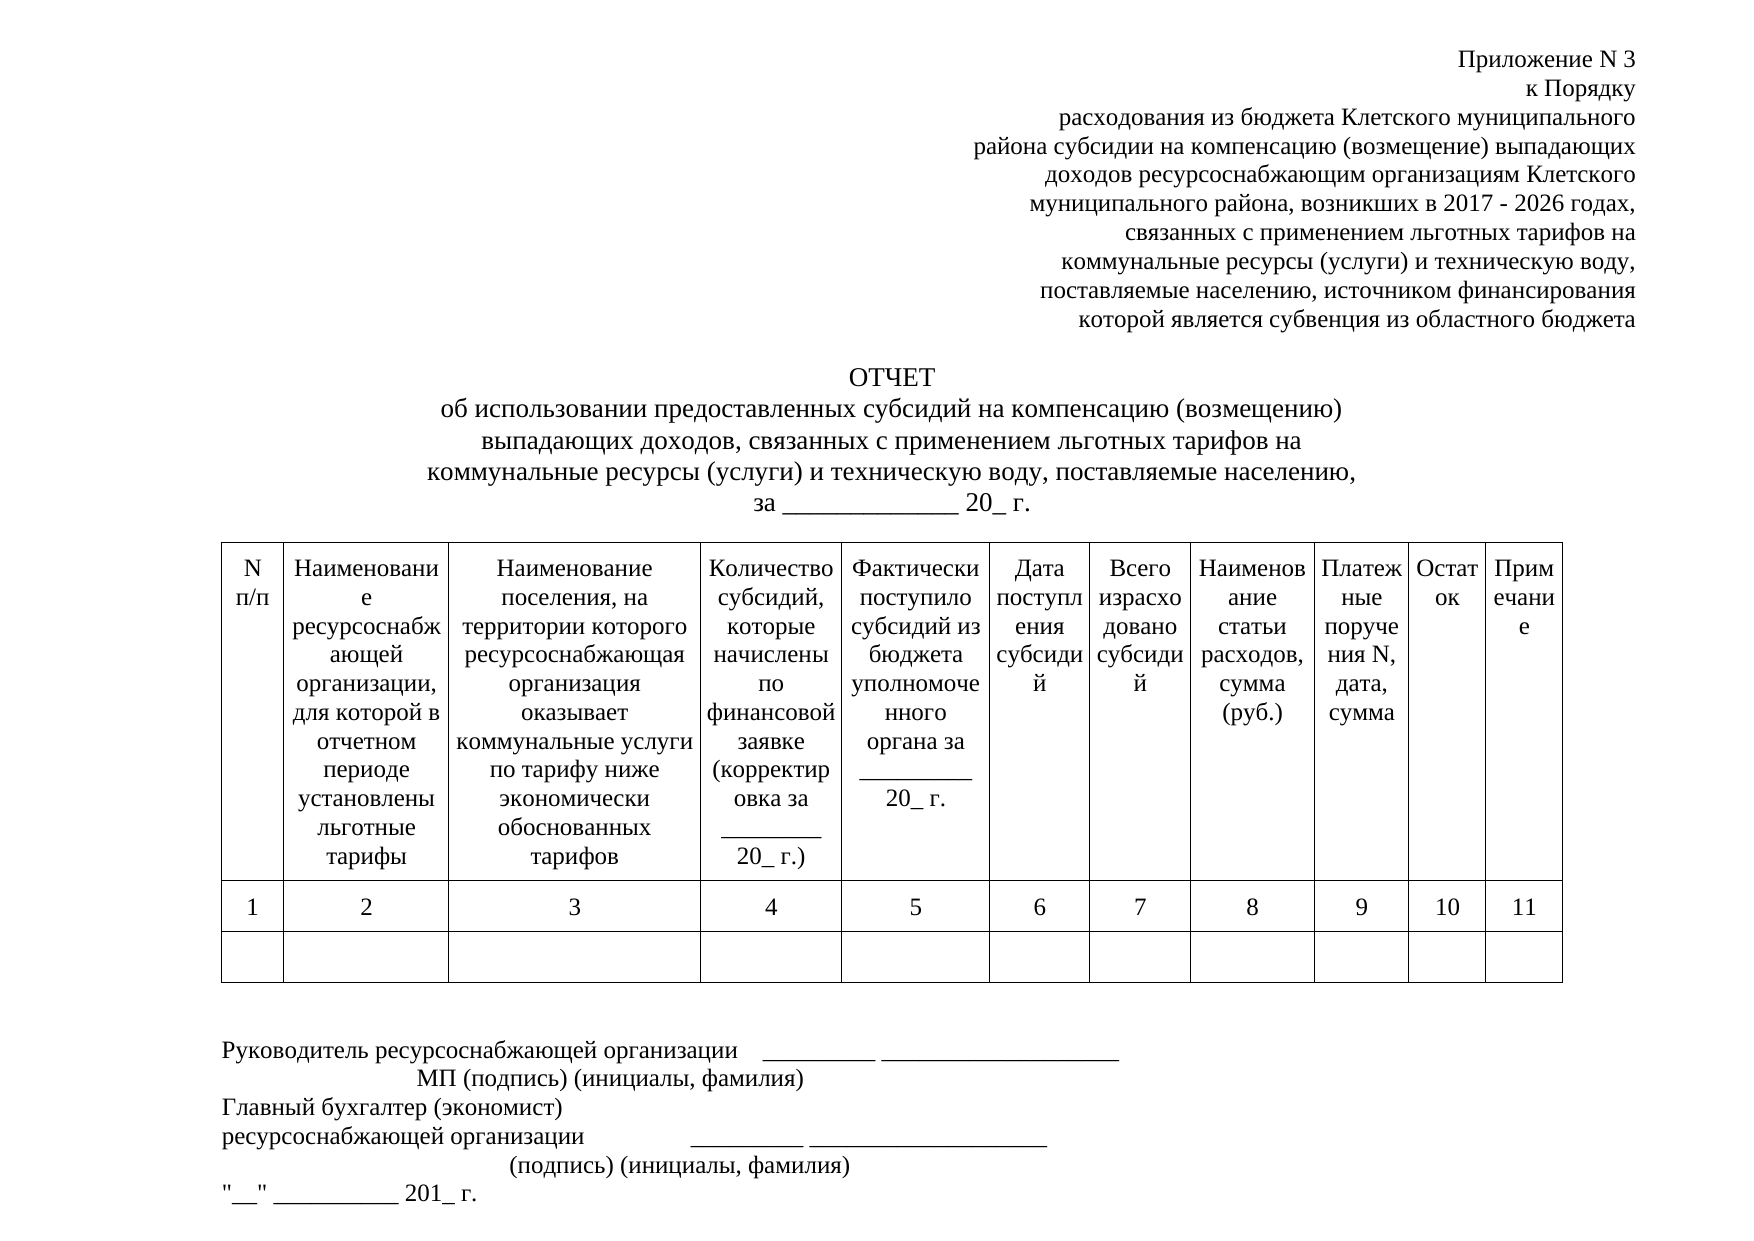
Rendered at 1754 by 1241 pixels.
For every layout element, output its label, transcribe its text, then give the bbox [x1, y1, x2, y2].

text выпадающих доходов, связанных с применением льготных тарифов на [148, 424, 1636, 455]
table_cell 10 [1409, 881, 1485, 931]
text коммунальные ресурсы (услуги) и техническую воду, [148, 246, 1636, 275]
table_cell 9 [1315, 881, 1408, 931]
text об использовании предоставленных субсидий на компенсацию (возмещению) [148, 393, 1636, 424]
text района субсидии на компенсацию (возмещение) выпадающих [148, 131, 1636, 159]
table_cell [449, 932, 700, 982]
table_header Наименование статьи расходов, сумма (руб.) [1191, 543, 1314, 880]
table_header Остаток [1409, 543, 1485, 880]
text муниципального района, возникших в 2017 - 2026 годах, [148, 188, 1636, 217]
table_cell [1315, 932, 1408, 982]
table_cell [1486, 932, 1562, 982]
text "__" __________ 201_ г. [148, 1178, 1636, 1207]
text которой является субвенция из областного бюджета [148, 304, 1636, 333]
text Главный бухгалтер (экономист) [148, 1092, 1636, 1121]
table_cell [701, 932, 841, 982]
text коммунальные ресурсы (услуги) и техническую воду, поставляемые населению, [148, 455, 1636, 486]
table_cell 8 [1191, 881, 1314, 931]
text расходования из бюджета Клетского муниципального [148, 102, 1636, 131]
table_cell 4 [701, 881, 841, 931]
text Руководитель ресурсоснабжающей организации _________ ___________________ [148, 1035, 1636, 1063]
table_cell 1 [222, 881, 283, 931]
table_header Наименование поселения, на территории которого ресурсоснабжающая организация оказывает коммунальные услуги по тарифу ниже экономически обоснованных тарифов [449, 543, 700, 880]
table_cell [284, 932, 448, 982]
text Приложение N 3 [148, 44, 1636, 73]
table_header Платежные поручения N, дата, сумма [1315, 543, 1408, 880]
text доходов ресурсоснабжающим организациям Клетского [148, 159, 1636, 188]
table_cell [1090, 932, 1190, 982]
text поставляемые населению, источником финансирования [148, 275, 1636, 304]
text (подпись) (инициалы, фамилия) [148, 1150, 1636, 1178]
text за _____________ 20_ г. [148, 486, 1636, 517]
table_cell [990, 932, 1089, 982]
table_header Дата поступления субсидий [990, 543, 1089, 880]
text ОТЧЕТ [148, 361, 1636, 393]
table_header N п/п [222, 543, 283, 880]
text ресурсоснабжающей организации _________ ___________________ [148, 1121, 1636, 1150]
table_cell 6 [990, 881, 1089, 931]
text МП (подпись) (инициалы, фамилия) [148, 1063, 1636, 1092]
table_header Всего израсходовано субсидий [1090, 543, 1190, 880]
table_cell 11 [1486, 881, 1562, 931]
table_cell [842, 932, 989, 982]
table_cell 7 [1090, 881, 1190, 931]
table_header Примечание [1486, 543, 1562, 880]
text к Порядку [148, 73, 1636, 102]
table_header Фактически поступило субсидий из бюджета уполномоченного органа за _________ 20_ г. [842, 543, 989, 880]
table_header Наименование ресурсоснабжающей организации, для которой в отчетном периоде установлены льготные тарифы [284, 543, 448, 880]
table_cell 5 [842, 881, 989, 931]
table_cell [1191, 932, 1314, 982]
text связанных с применением льготных тарифов на [148, 217, 1636, 246]
table_cell [222, 932, 283, 982]
table_cell 3 [449, 881, 700, 931]
table_cell 2 [284, 881, 448, 931]
table_header Количество субсидий, которые начислены по финансовой заявке (корректировка за ________ 20_ г.) [701, 543, 841, 880]
table_cell [1409, 932, 1485, 982]
